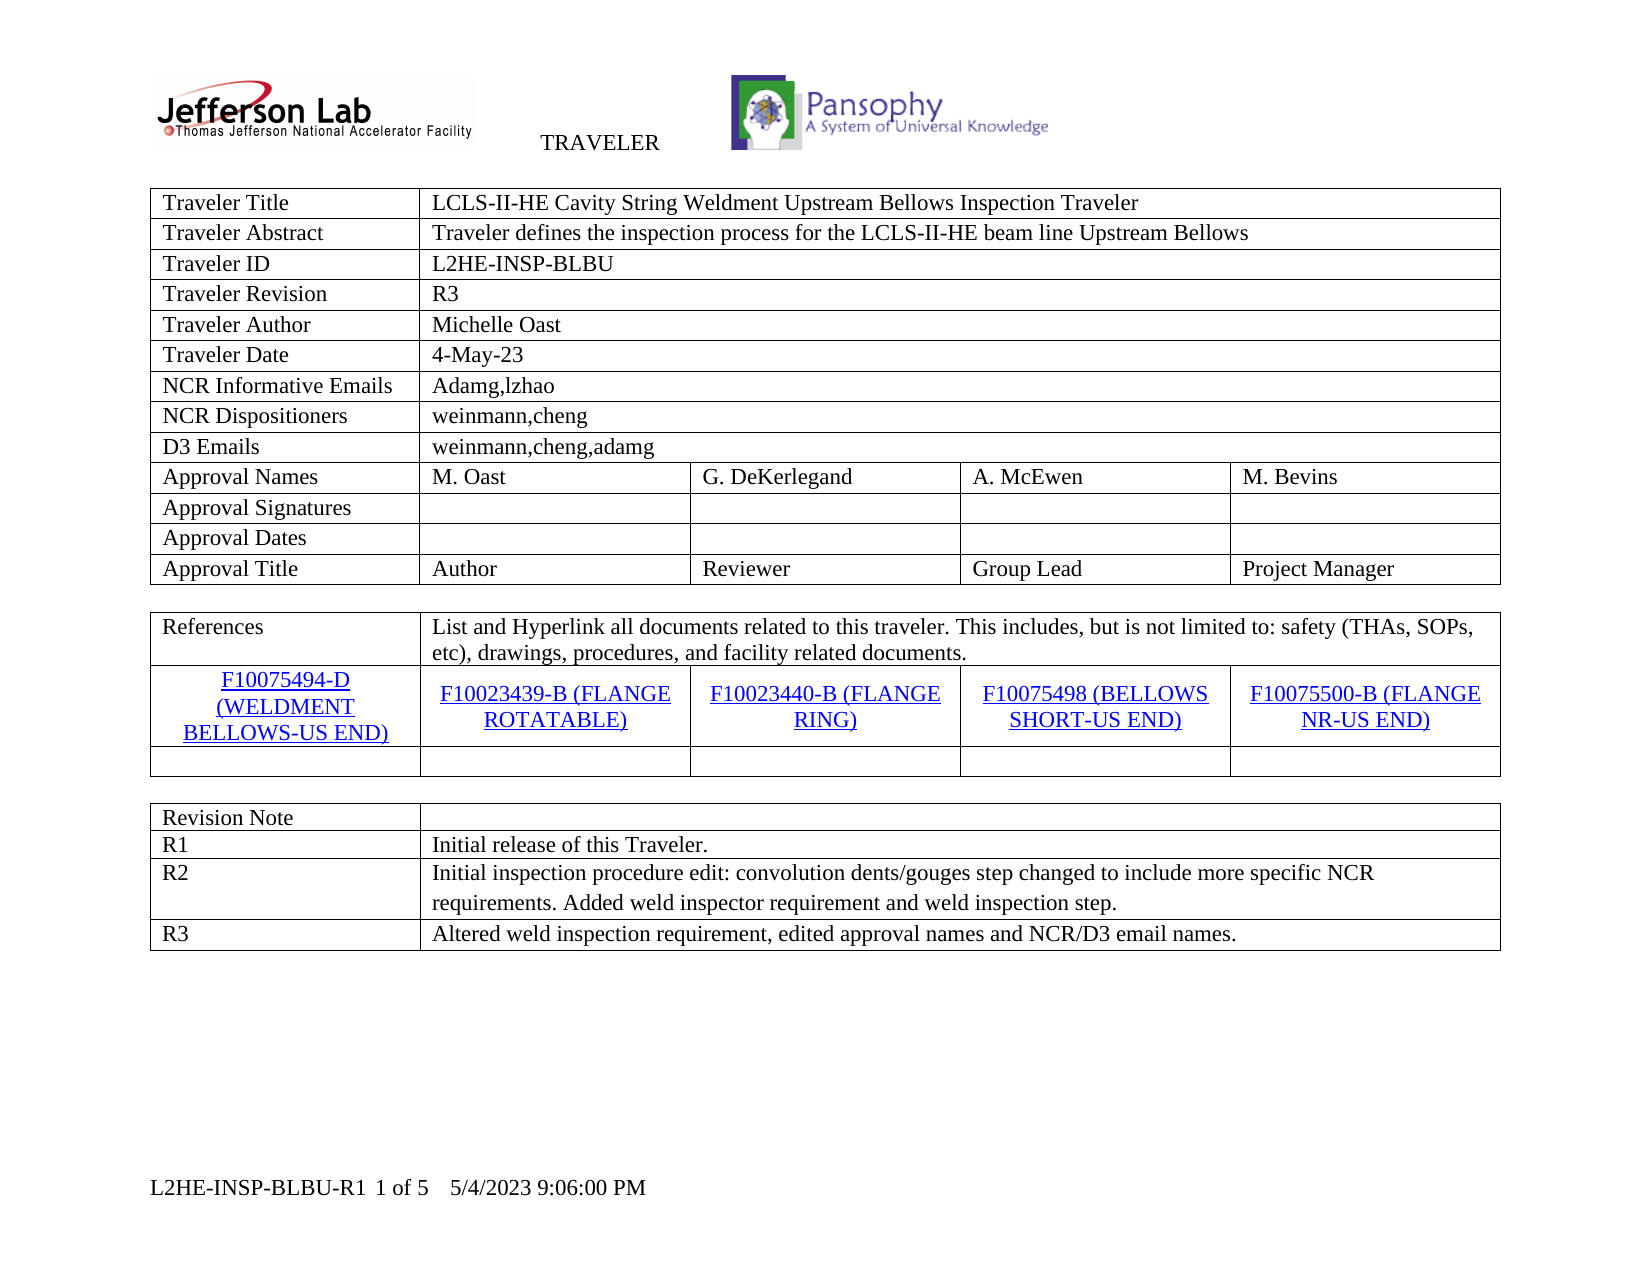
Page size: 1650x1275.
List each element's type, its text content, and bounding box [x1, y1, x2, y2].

table_cell NCR Dispositioners [151, 402, 419, 432]
table_cell D3 Emails [151, 433, 419, 462]
table_cell Project Manager [1231, 555, 1500, 584]
table_cell F10023439-B (FLANGE ROTATABLE) [421, 666, 690, 746]
table_cell M. Bevins [1231, 463, 1500, 493]
table_cell weinmann,cheng,adamg [420, 433, 1500, 462]
table_cell [420, 524, 690, 554]
table_cell [1231, 494, 1500, 523]
table_header References [151, 613, 420, 665]
table_cell F10075494-D (WELDMENT BELLOWS-US END) [151, 666, 420, 746]
table_cell Traveler ID [151, 250, 419, 279]
table_cell Traveler Date [151, 341, 419, 371]
table_cell Approval Signatures [151, 494, 419, 523]
table_cell [421, 747, 690, 776]
table_cell [1231, 747, 1500, 776]
table_cell Traveler Abstract [151, 219, 419, 248]
table_cell Initial release of this Traveler. [421, 831, 1500, 858]
table_cell L2HE-INSP-BLBU [420, 250, 1500, 279]
table_cell F10075500-B (FLANGE NR-US END) [1231, 666, 1500, 746]
table_cell weinmann,cheng [420, 402, 1500, 432]
table_cell [420, 494, 690, 523]
table_cell Initial inspection procedure edit: convolution dents/gouges step changed to include more specific NCR requirements. Added weld inspector requirement and weld inspection step. [421, 859, 1500, 919]
table_cell Altered weld inspection requirement, edited approval names and NCR/D3 email names. [421, 920, 1500, 950]
table_cell [691, 747, 960, 776]
table_cell Traveler Revision [151, 280, 419, 309]
table_header LCLS-II-HE Cavity String Weldment Upstream Bellows Inspection Traveler [420, 189, 1500, 218]
table_cell R1 [151, 831, 420, 858]
table_cell NCR Informative Emails [151, 372, 419, 401]
table_cell [1231, 524, 1500, 554]
table_cell R2 [151, 859, 420, 919]
table_cell R3 [151, 920, 420, 950]
table_header [421, 804, 1500, 830]
table_cell [691, 524, 960, 554]
table_cell Michelle Oast [420, 311, 1500, 340]
table_cell A. McEwen [961, 463, 1230, 493]
table_cell M. Oast [420, 463, 690, 493]
table_header Revision Note [151, 804, 420, 830]
picture [731, 75, 1050, 150]
table_cell Traveler Author [151, 311, 419, 340]
table_cell Approval Title [151, 555, 419, 584]
table_cell F10075498 (BELLOWS SHORT-US END) [961, 666, 1230, 746]
table_cell Traveler defines the inspection process for the LCLS-II-HE beam line Upstream Bellows [420, 219, 1500, 248]
table_cell G. DeKerlegand [691, 463, 960, 493]
table_cell Reviewer [691, 555, 960, 584]
table_cell Group Lead [961, 555, 1230, 584]
table_cell Author [420, 555, 690, 584]
table_cell [691, 494, 960, 523]
table_cell [961, 494, 1230, 523]
table_cell Adamg,lzhao [420, 372, 1500, 401]
table_cell Approval Dates [151, 524, 419, 554]
table_cell [420, 341, 1500, 371]
picture [150, 75, 477, 150]
table_cell R3 [420, 280, 1500, 309]
table_header Traveler Title [151, 189, 419, 218]
table_cell F10023440-B (FLANGE RING) [691, 666, 960, 746]
table_cell [151, 747, 420, 776]
table_cell [961, 747, 1230, 776]
table_cell Approval Names [151, 463, 419, 493]
table_cell [961, 524, 1230, 554]
table_header List and Hyperlink all documents related to this traveler. This includes, but is not limited to: safety (THAs, SOPs, etc), drawings, procedures, and facility related documents. [421, 613, 1500, 665]
